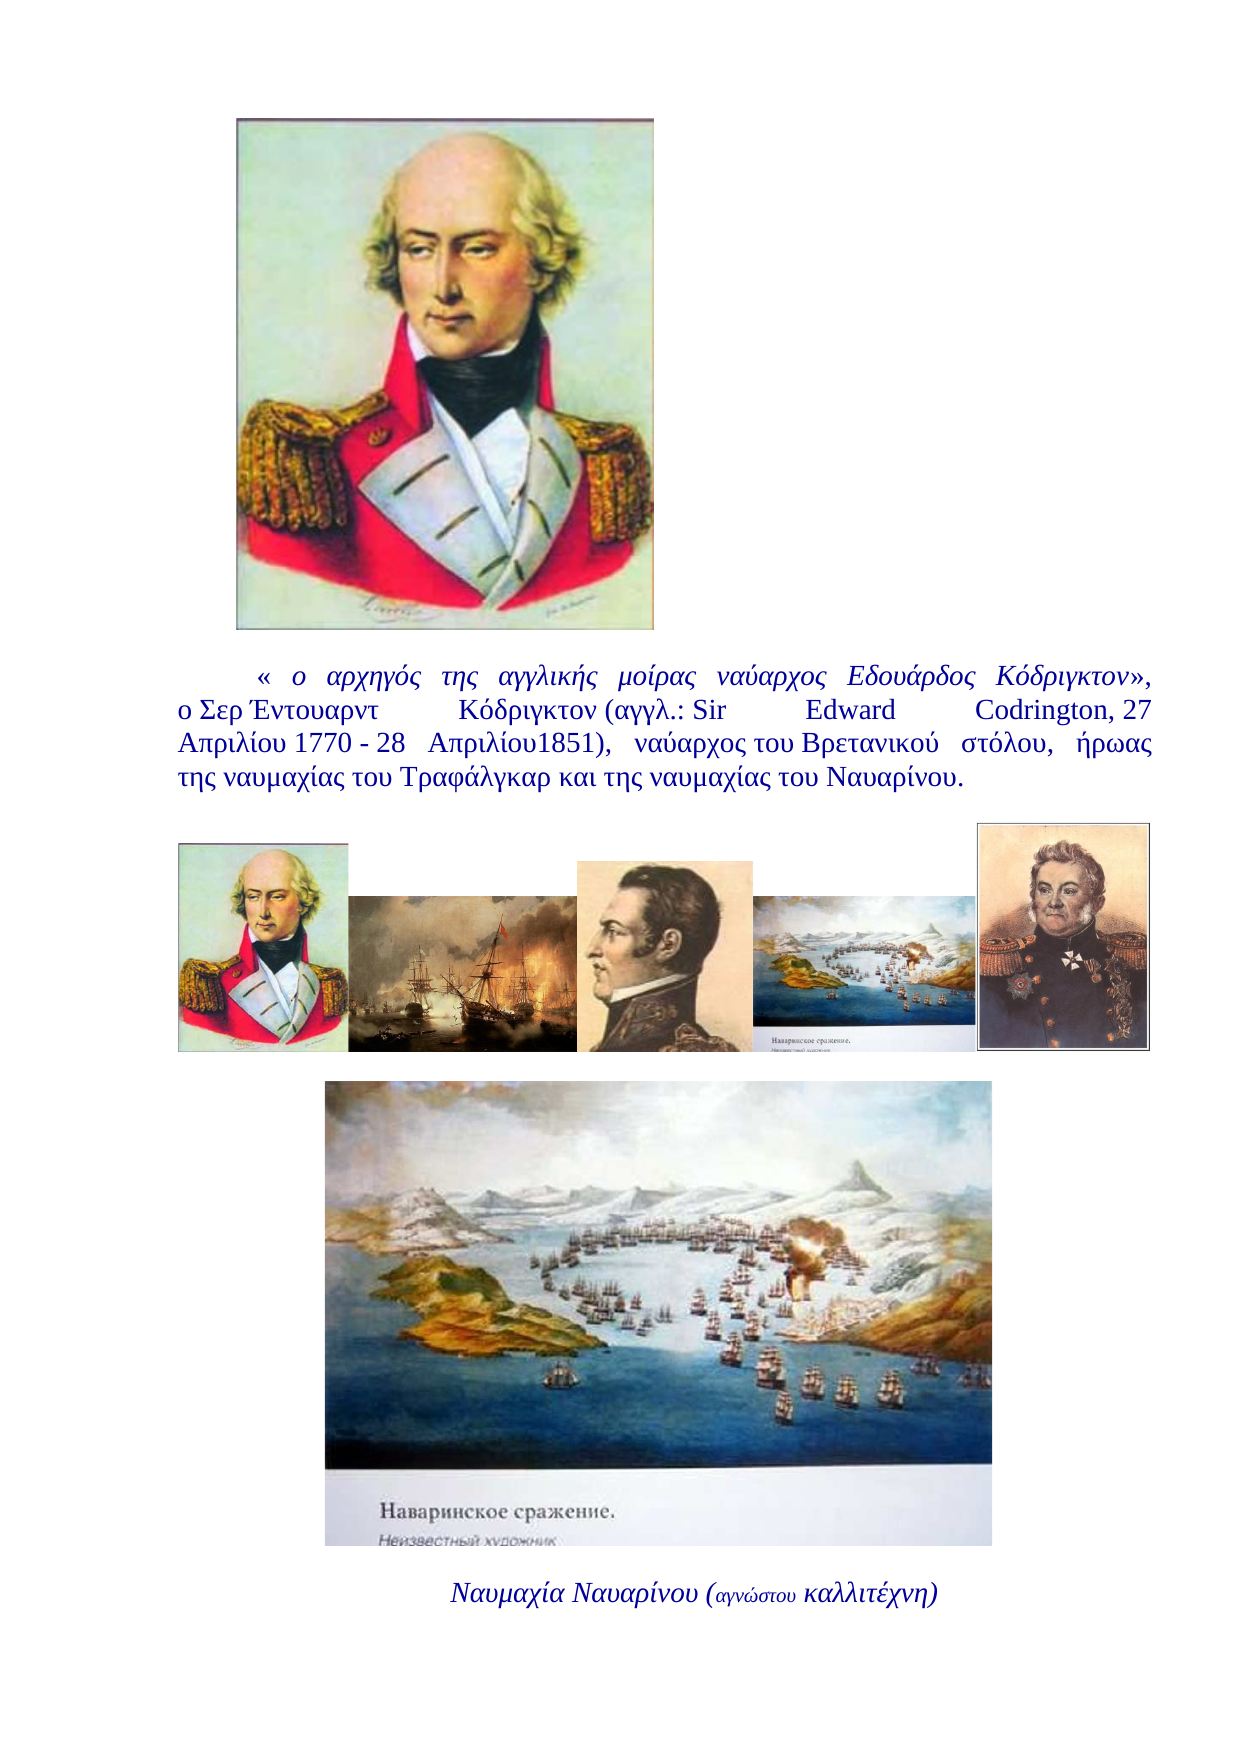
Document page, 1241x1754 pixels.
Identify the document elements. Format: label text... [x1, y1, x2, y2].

picture [178, 821, 1151, 1052]
picture [236, 118, 654, 630]
text « ο αρχηγός της αγγλικής μοίρας ναύαρχος Εδουάρδος Κόδριγκτον», ο Σερ Έντουαρντ Κόδριγκτον (αγγλ.: Sir Edward Codrington, 27 Απριλίου 1770 - 28 Απριλίου1851), ναύαρχος του Βρετανικού στόλου, ήρωας της ναυμαχίας του Τραφάλγκαρ και της ναυμαχίας του Ναυαρίνου. [177, 658, 1152, 793]
text Ναυμαχία Ναυαρίνου (αγνώστου καλλιτέχνη) [177, 1575, 1152, 1609]
picture [324, 1081, 993, 1546]
